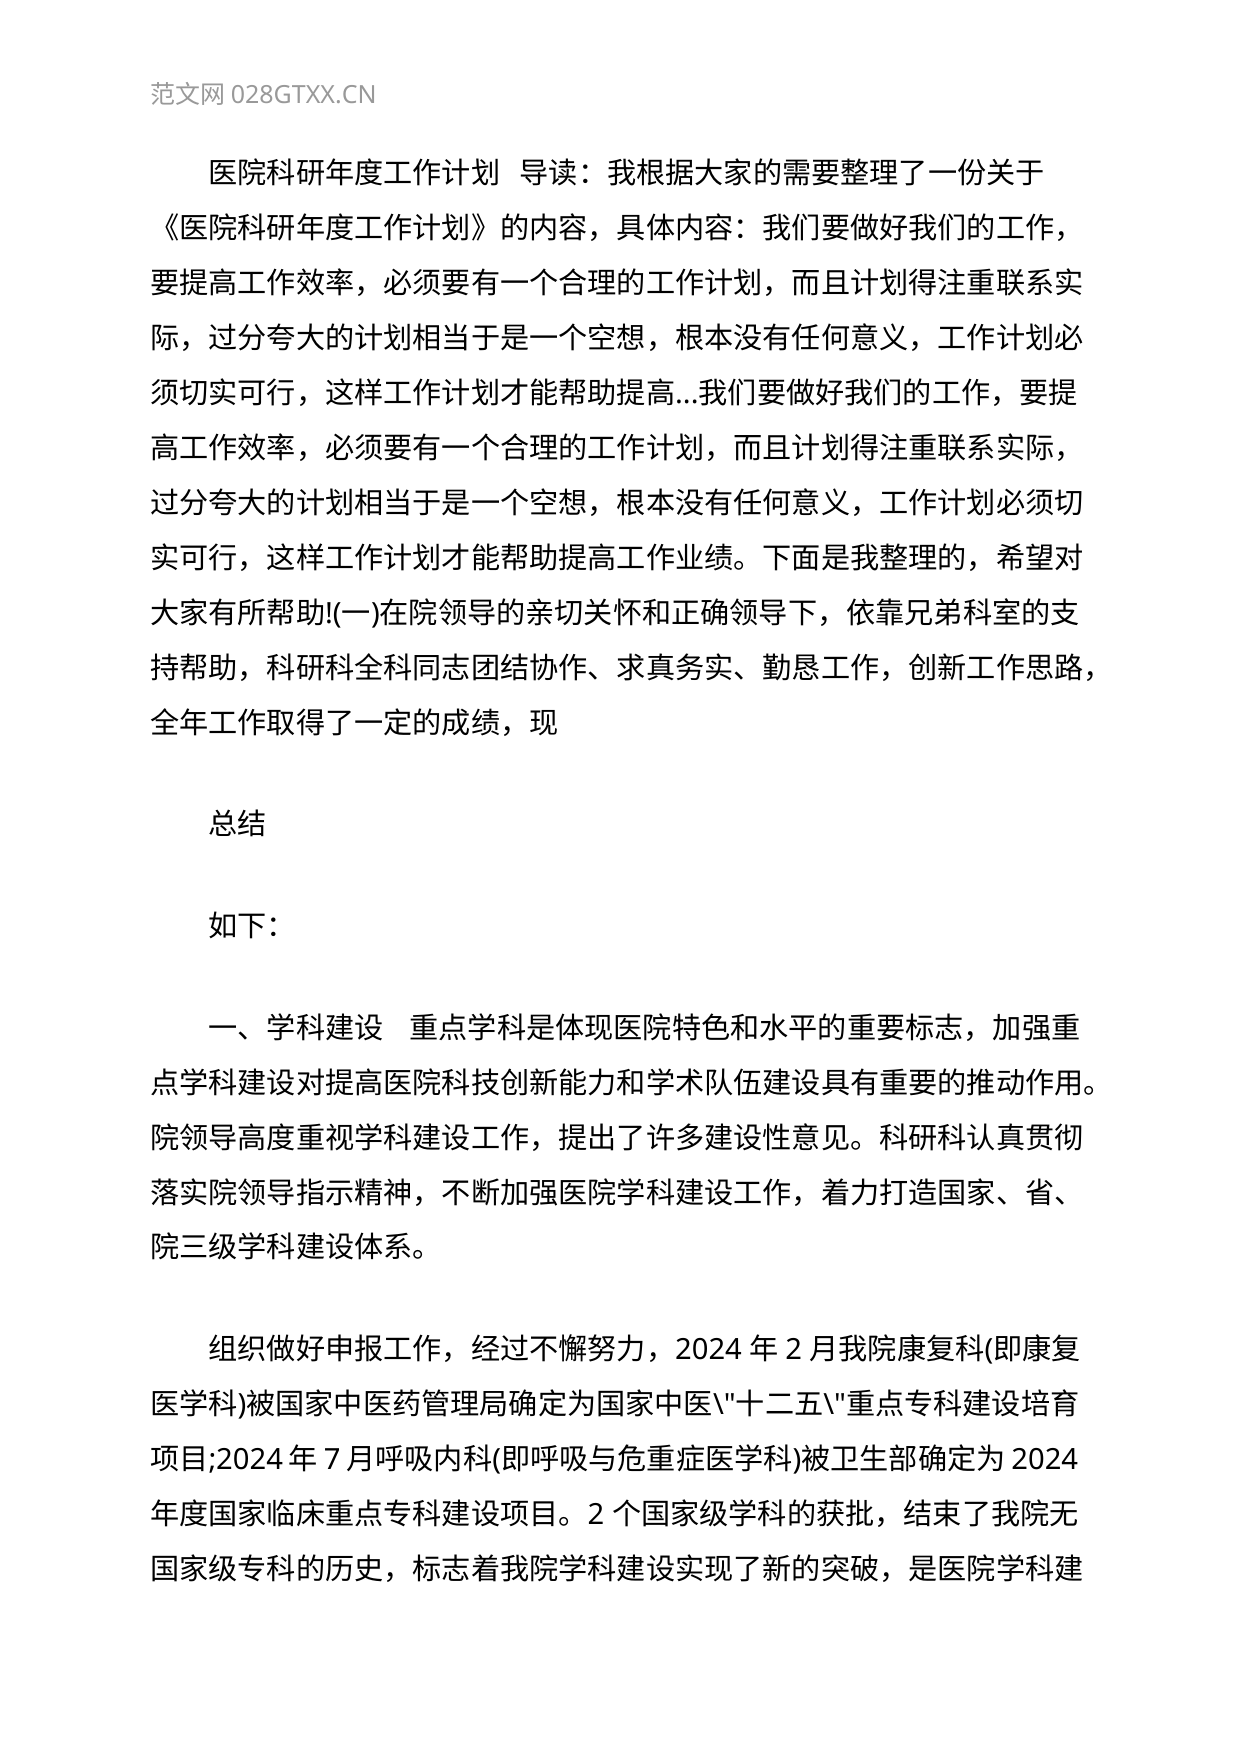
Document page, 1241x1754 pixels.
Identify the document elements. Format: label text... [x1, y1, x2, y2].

text 如下： [150, 903, 1090, 945]
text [150, 1326, 1090, 1588]
text 医院科研年度工作计划 导读：我根据大家的需要整理了一份关于《医院科研年度工作计划》的内容，具体内容：我们要做好我们的工作，要提高工作效率，必须要有一个合理的工作计划，而且计划得注重联系实际，过分夸大的计划相当于是一个空想，根本没有任何意义，工作计划必须切实可行，这样工作计划才能帮助提高...我们要做好我们的工作，要提高工作效率，必须要有一个合理的工作计划，而且计划得注重联系实际，过分夸大的计划相当于是一个空想，根本没有任何意义，工作计划必须切实可行，这样工作计划才能帮助提高工作业绩。下面是我整理的，希望对大家有所帮助!(一)在院领导的亲切关怀和正确领导下，依靠兄弟科室的支持帮助，科研科全科同志团结协作、求真务实、勤恳工作，创新工作思路，全年工作取得了一定的成绩，现 [150, 150, 1090, 741]
text 一、学科建设 重点学科是体现医院特色和水平的重要标志，加强重点学科建设对提高医院科技创新能力和学术队伍建设具有重要的推动作用。院领导高度重视学科建设工作，提出了许多建设性意见。科研科认真贯彻落实院领导指示精神，不断加强医院学科建设工作，着力打造国家、省、院三级学科建设体系。 [150, 1004, 1090, 1266]
text 总结 [150, 801, 1090, 843]
